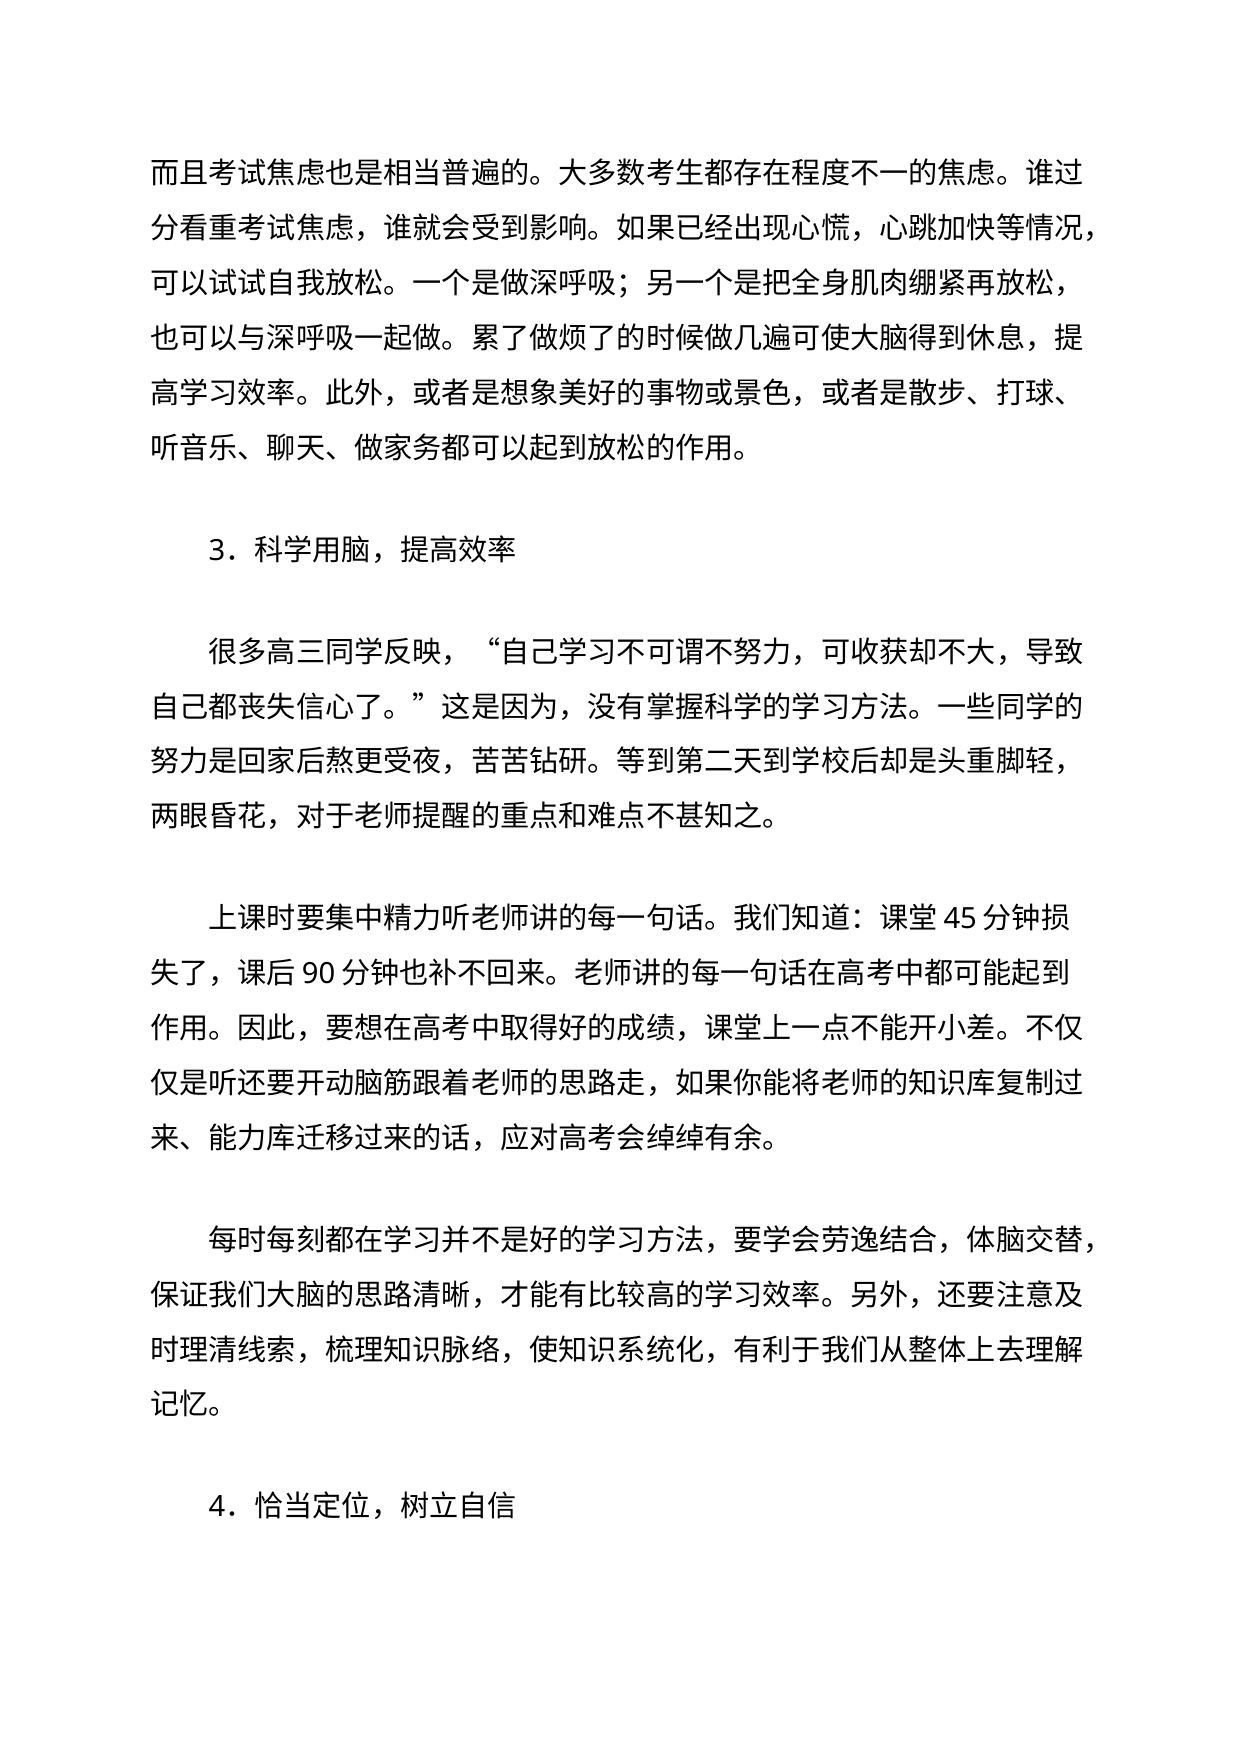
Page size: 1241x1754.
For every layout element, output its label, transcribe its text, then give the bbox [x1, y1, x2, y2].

text 4．恰当定位，树立自信 [150, 1483, 1090, 1525]
text 3．科学用脑，提高效率 [150, 526, 1090, 569]
text 上课时要集中精力听老师讲的每一句话。我们知道：课堂45分钟损失了，课后90分钟也补不回来。老师讲的每一句话在高考中都可能起到作用。因此，要想在高考中取得好的成绩，课堂上一点不能开小差。不仅仅是听还要开动脑筋跟着老师的思路走，如果你能将老师的知识库复制过来、能力库迁移过来的话，应对高考会绰绰有余。 [150, 895, 1090, 1157]
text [150, 150, 1090, 467]
text 每时每刻都在学习并不是好的学习方法，要学会劳逸结合，体脑交替，保证我们大脑的思路清晰，才能有比较高的学习效率。另外，还要注意及时理清线索，梳理知识脉络，使知识系统化，有利于我们从整体上去理解记忆。 [150, 1216, 1090, 1423]
text 很多高三同学反映，“自己学习不可谓不努力，可收获却不大，导致自己都丧失信心了。”这是因为，没有掌握科学的学习方法。一些同学的努力是回家后熬更受夜，苦苦钻研。等到第二天到学校后却是头重脚轻，两眼昏花，对于老师提醒的重点和难点不甚知之。 [150, 628, 1090, 835]
